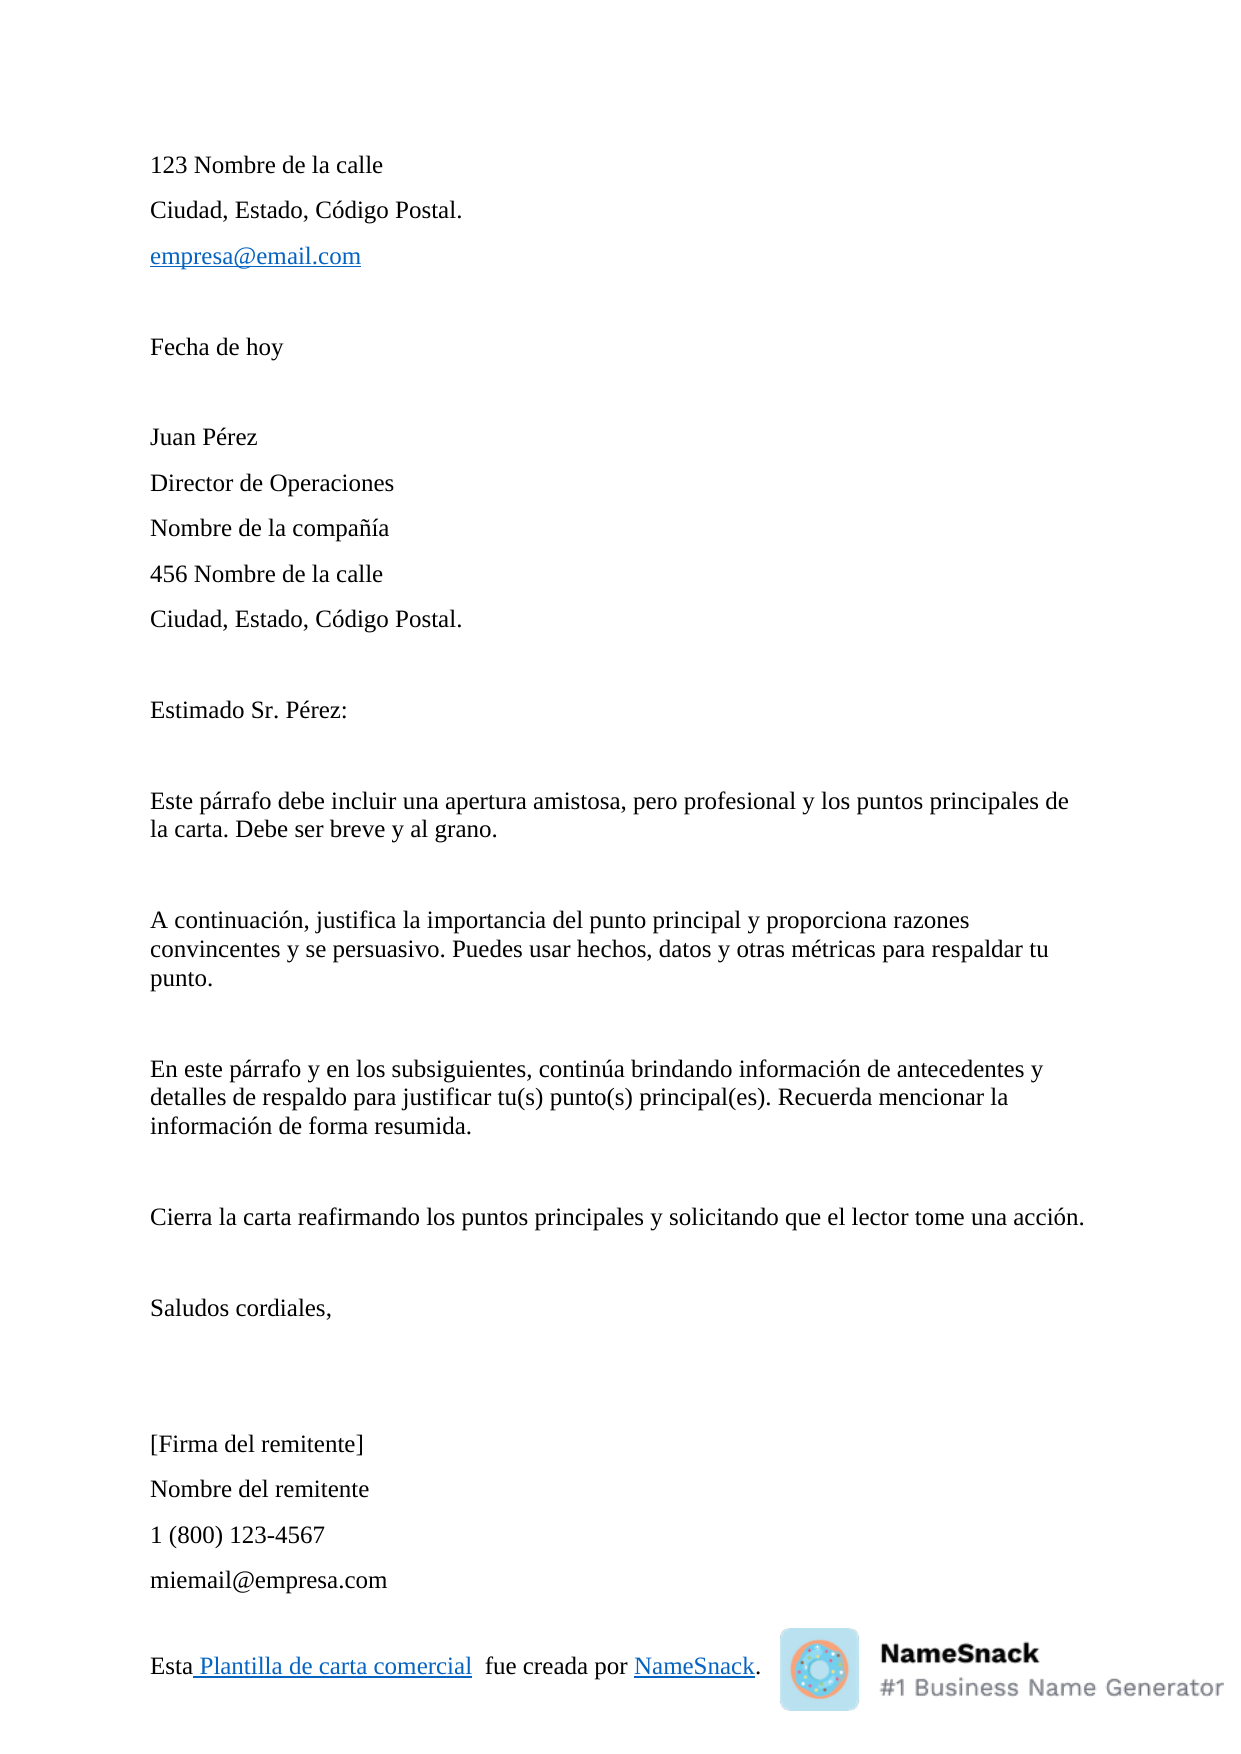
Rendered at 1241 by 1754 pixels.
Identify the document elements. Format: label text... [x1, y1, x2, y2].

text Juan Pérez [150, 422, 1090, 451]
text 1 (800) 123-4567 [150, 1520, 1090, 1549]
text En este párrafo y en los subsiguientes, continúa brindando información de antecedentes y detalles de respaldo para justificar tu(s) punto(s) principal(es). Recuerda mencionar la información de forma resumida. [150, 1054, 1090, 1140]
text 456 Nombre de la calle [150, 559, 1090, 587]
text Cierra la carta reafirmando los puntos principales y solicitando que el lector tome una acción. [150, 1202, 1090, 1231]
text empresa@email.com [150, 241, 1090, 269]
text Fecha de hoy [150, 332, 1090, 360]
text Este párrafo debe incluir una apertura amistosa, pero profesional y los puntos principales de la carta. Debe ser breve y al grano. [150, 786, 1090, 843]
text Ciudad, Estado, Código Postal. [150, 195, 1090, 224]
text 123 Nombre de la calle [150, 150, 1090, 179]
text Estimado Sr. Pérez: [150, 695, 1090, 724]
text [Firma del remitente] [150, 1429, 1090, 1458]
text Nombre del remitente [150, 1474, 1090, 1503]
text Nombre de la compañía [150, 513, 1090, 542]
text Director de Operaciones [150, 468, 1090, 497]
picture [779, 1628, 1224, 1711]
text Saludos cordiales, [150, 1293, 1090, 1322]
text Ciudad, Estado, Código Postal. [150, 604, 1090, 633]
text miemail@empresa.com [150, 1565, 1090, 1594]
text A continuación, justifica la importancia del punto principal y proporciona razones convincentes y se persuasivo. Puedes usar hechos, datos y otras métricas para respaldar tu punto. [150, 905, 1090, 992]
